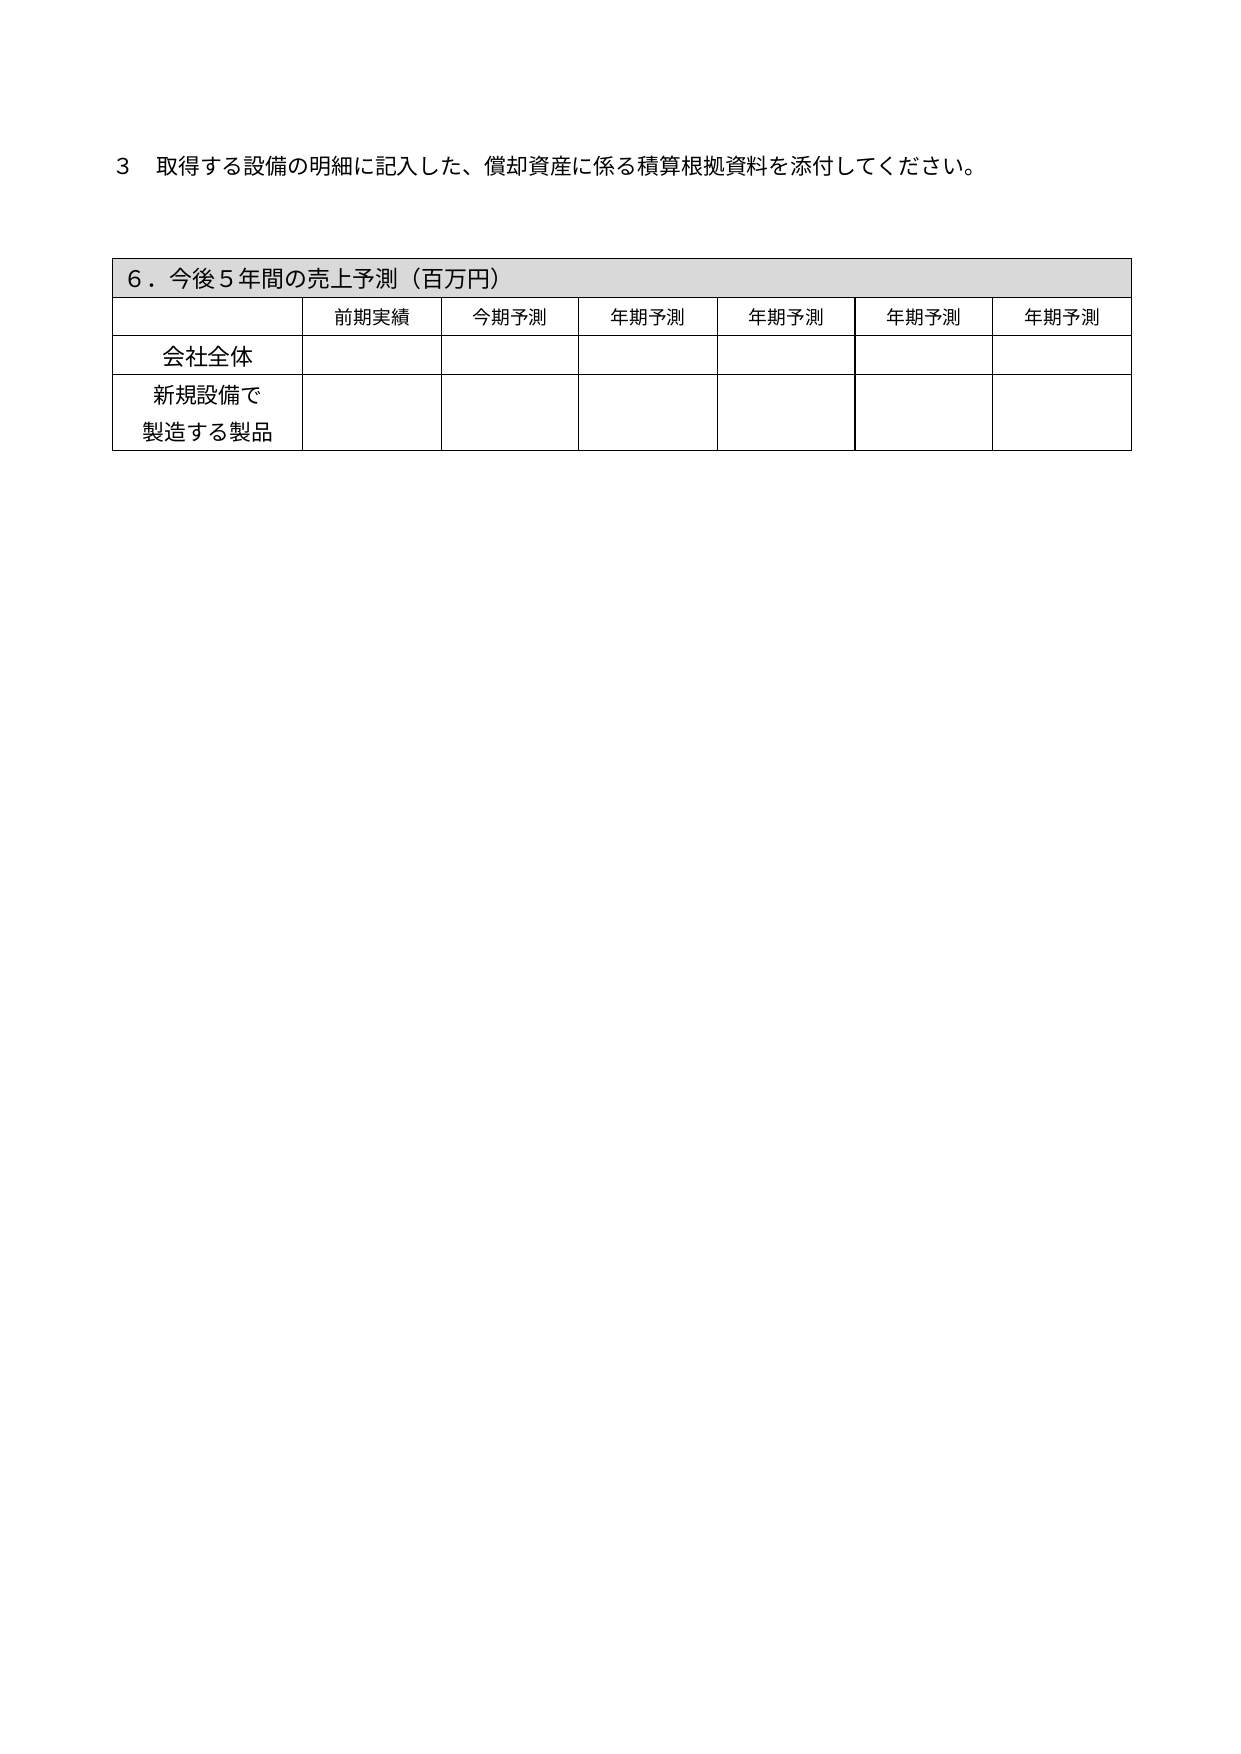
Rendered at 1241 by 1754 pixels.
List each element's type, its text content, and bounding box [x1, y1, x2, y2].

table_cell 年期予測 [718, 298, 854, 335]
table_cell [442, 375, 578, 450]
table_cell [579, 375, 717, 450]
table_cell [718, 336, 854, 374]
table_cell 年期予測 [579, 298, 717, 335]
table_cell 今期予測 [442, 298, 578, 335]
table_cell [718, 375, 854, 450]
table_cell [856, 336, 992, 374]
table_header ６．今後５年間の売上予測（百万円） [113, 259, 1131, 297]
text ３ 取得する設備の明細に記入した、償却資産に係る積算根拠資料を添付してください。 [112, 146, 1128, 183]
table_cell [579, 336, 717, 374]
table_cell 年期予測 [856, 298, 992, 335]
table_cell [303, 336, 441, 374]
table_cell 会社全体 [113, 336, 302, 374]
table_cell [993, 336, 1131, 374]
table_cell [303, 375, 441, 450]
table_cell 前期実績 [303, 298, 441, 335]
table_cell [442, 336, 578, 374]
table_cell [113, 298, 302, 335]
table_cell [856, 375, 992, 450]
table_cell 年期予測 [993, 298, 1131, 335]
table_cell [993, 375, 1131, 450]
table_cell 新規設備で 製造する製品 [113, 375, 302, 450]
